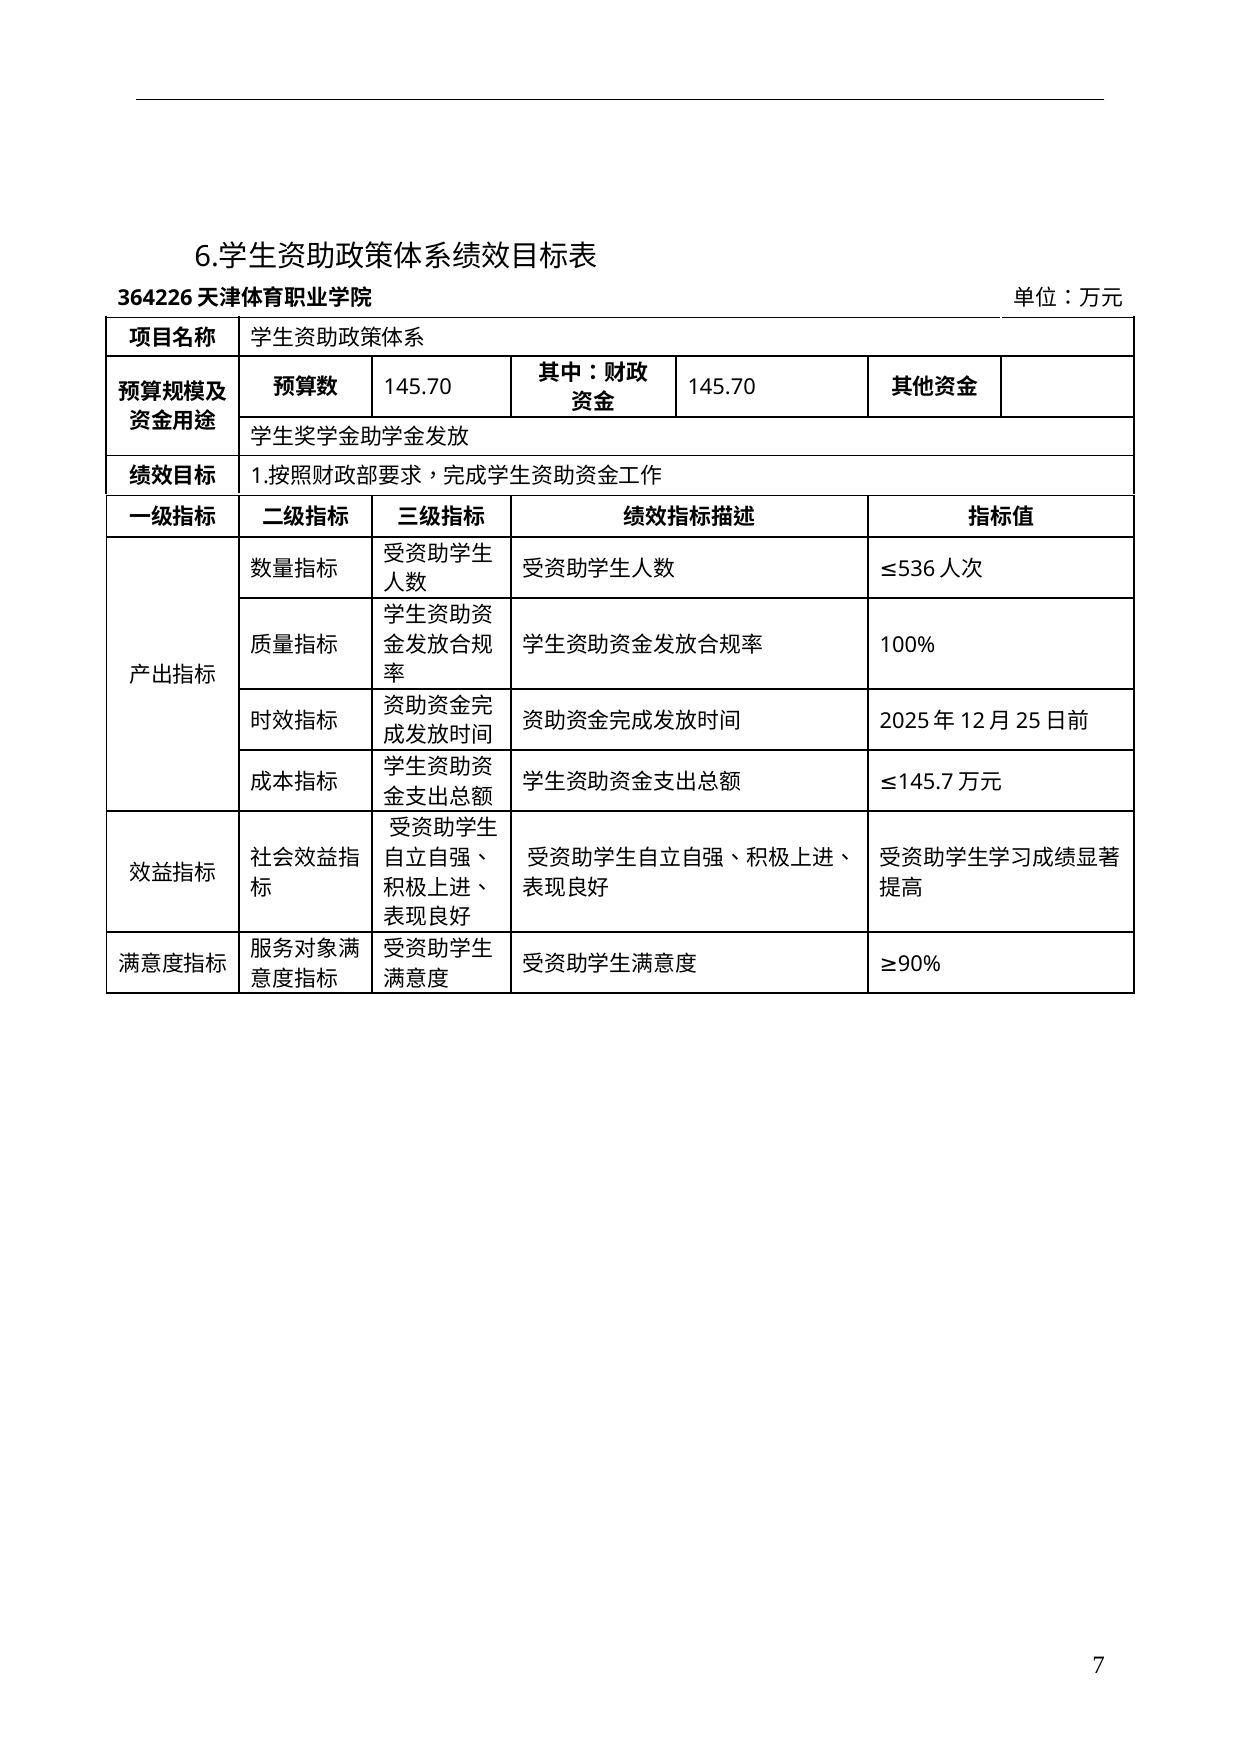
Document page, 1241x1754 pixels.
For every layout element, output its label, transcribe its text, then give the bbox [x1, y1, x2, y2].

table_cell 学生资助资金支出总额 [512, 751, 867, 810]
table_cell 学生奖学金助学金发放 [240, 418, 1133, 454]
table_cell 资助资金完成发放时间 [373, 690, 510, 749]
table_cell 社会效益指标 [240, 812, 371, 931]
table_header 绩效指标描述 [512, 496, 867, 536]
table_cell 预算数 [240, 357, 371, 416]
table_cell 满意度指标 [107, 933, 238, 992]
table_cell 学生资助资金发放合规率 [373, 599, 510, 688]
table_cell 数量指标 [240, 538, 371, 597]
table_cell 受资助学生满意度 [512, 933, 867, 992]
table_cell 产出指标 [107, 538, 238, 810]
table_cell 受资助学生学习成绩显著提高 [869, 812, 1133, 931]
table_cell 受资助学生满意度 [373, 933, 510, 992]
table_header 364226天津体育职业学院 [107, 277, 1000, 316]
table_cell 学生资助资金发放合规率 [512, 599, 867, 688]
table_cell ≤536人次 [869, 538, 1133, 597]
table_header 指标值 [869, 496, 1133, 536]
table_header 单位：万元 [1002, 277, 1133, 316]
table_cell 学生资助政策体系 [240, 318, 1133, 355]
table_cell 成本指标 [240, 751, 371, 810]
table_cell 其中：财政 资金 [512, 357, 675, 416]
table_cell 质量指标 [240, 599, 371, 688]
table_cell 100% [869, 599, 1133, 688]
table_header 二级指标 [240, 496, 371, 536]
table_cell 受资助学生自立自强、积极上进、表现良好 [373, 812, 510, 931]
text 6.学生资助政策体系绩效目标表 [136, 235, 1104, 275]
table_cell 资助资金完成发放时间 [512, 690, 867, 749]
table_cell ≥90% [869, 933, 1133, 992]
table_cell 学生资助资金支出总额 [373, 751, 510, 810]
table_cell 受资助学生人数 [512, 538, 867, 597]
table_cell 其他资金 [869, 357, 1000, 416]
table_cell 效益指标 [107, 812, 238, 931]
table_cell 绩效目标 [107, 456, 238, 493]
table_cell 项目名称 [107, 318, 238, 355]
table_cell 2025年12月25日前 [869, 690, 1133, 749]
table_cell 1.按照财政部要求，完成学生资助资金工作 [240, 456, 1133, 493]
table_cell 145.70 [677, 357, 867, 416]
table_cell [1002, 357, 1133, 416]
table_cell ≤145.7万元 [869, 751, 1133, 810]
table_cell 时效指标 [240, 690, 371, 749]
table_cell 受资助学生自立自强、积极上进、表现良好 [512, 812, 867, 931]
table_cell 受资助学生人数 [373, 538, 510, 597]
table_header 三级指标 [373, 496, 510, 536]
table_cell 预算规模及资金用途 [107, 357, 238, 454]
table_cell 145.70 [373, 357, 510, 416]
table_cell 服务对象满意度指标 [240, 933, 371, 992]
table_header 一级指标 [107, 496, 238, 536]
